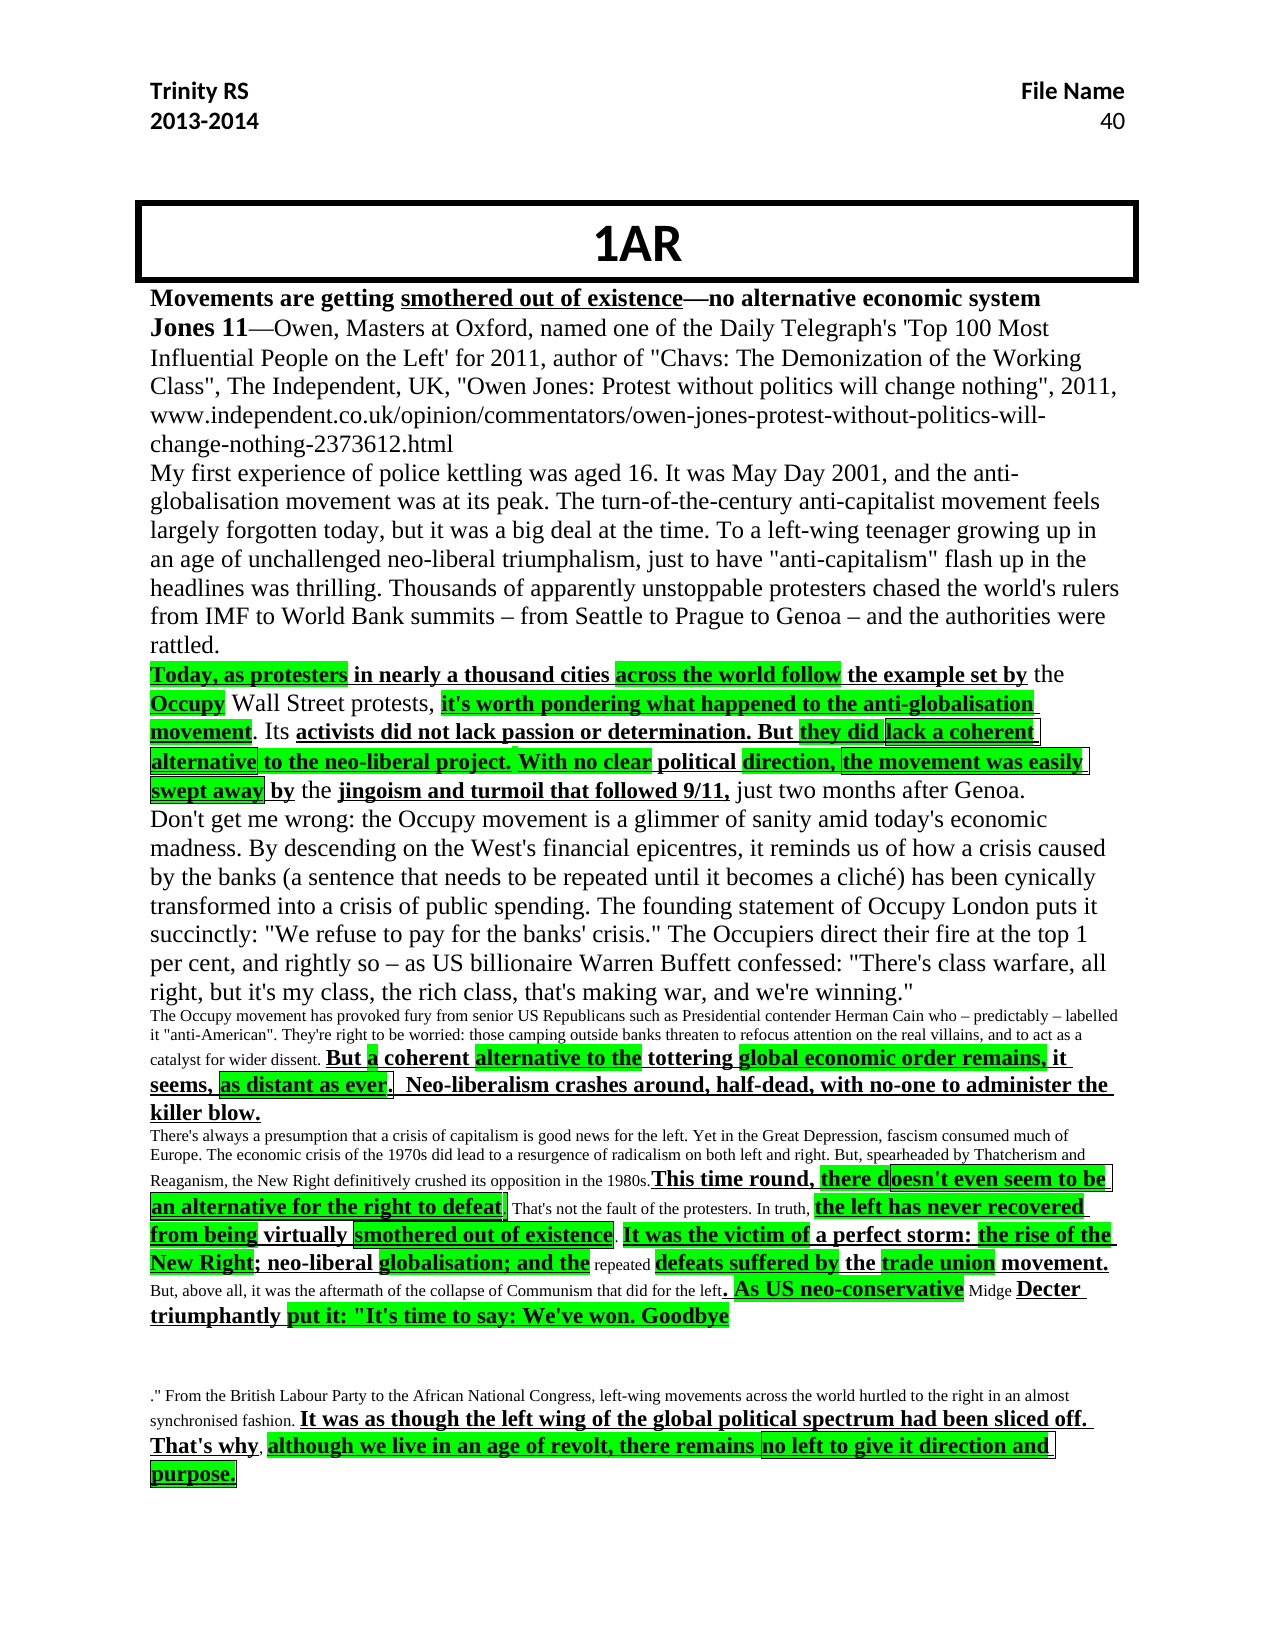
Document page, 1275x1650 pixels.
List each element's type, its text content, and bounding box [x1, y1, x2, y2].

text Jones 11—Owen, Masters at Oxford, named one of the Daily Telegraph's 'Top 100 Most Influential People on the Left' for 2011, author of "Chavs: The Demonization of the Working Class", The Independent, UK, "Owen Jones: Protest without politics will change nothing", 2011, www.independent.co.uk/opinion/commentators/owen-jones-protest-without-politics-will-change-nothing-2373612.html [150, 312, 1125, 458]
text But, above all, it was the aftermath of the collapse of Communism that did for the left. As US neo-conservative Midge Decter triumphantly put it: "It's time to say: We've won. Goodbye [150, 1275, 1125, 1328]
text Movements are getting smothered out of existence—no alternative economic system [150, 283, 1125, 312]
text Today, as protesters in nearly a thousand cities across the world follow the example set by the Occupy Wall Street protests, it's worth pondering what happened to the anti-globalisation movement. Its activists did not lack passion or determination. But they did lack a coherent alternative to the neo-liberal project. With no clear political direction, the movement was easily swept away by the jingoism and turmoil that followed 9/11, just two months after Genoa. [150, 659, 1125, 804]
subtitle 1AR [142, 206, 1133, 277]
text My first experience of police kettling was aged 16. It was May Day 2001, and the anti-globalisation movement was at its peak. The turn-of-the-century anti-capitalist movement feels largely forgotten today, but it was a big deal at the time. To a left-wing teenager growing up in an age of unchallenged neo-liberal triumphalism, just to have "anti-capitalism" flash up in the headlines was thrilling. Thousands of apparently unstoppable protesters chased the world's rulers from IMF to World Bank summits – from Seattle to Prague to Genoa – and the authorities were rattled. [150, 458, 1125, 659]
text The Occupy movement has provoked fury from senior US Republicans such as Presidential contender Herman Cain who – predictably – labelled it "anti-American". They're right to be worried: those camping outside banks threaten to refocus attention on the real villains, and to act as a catalyst for wider dissent. But a coherent alternative to the tottering global economic order remains, it seems, as distant as ever. Neo-liberalism crashes around, half-dead, with no-one to administer the killer blow. [150, 1006, 1125, 1125]
text ." From the British Labour Party to the African National Congress, left-wing movements across the world hurtled to the right in an almost synchronised fashion. It was as though the left wing of the global political spectrum had been sliced off. That's why, although we live in an age of revolt, there remains no left to give it direction and purpose. [150, 1386, 1125, 1488]
text There's always a presumption that a crisis of capitalism is good news for the left. Yet in the Great Depression, fascism consumed much of Europe. The economic crisis of the 1970s did lead to a resurgence of radicalism on both left and right. But, spearheaded by Thatcherism and Reaganism, the New Right definitively crushed its opposition in the 1980s.This time round, there doesn't even seem to be an alternative for the right to defeat. That's not the fault of the protesters. In truth, the left has never recovered from being virtually smothered out of existence. It was the victim of a perfect storm: the rise of the New Right; neo-liberal globalisation; and the repeated defeats suffered by the trade union movement. [150, 1125, 1125, 1275]
text Don't get me wrong: the Occupy movement is a glimmer of sanity amid today's economic madness. By descending on the West's financial epicentres, it reminds us of how a crisis caused by the banks (a sentence that needs to be repeated until it becomes a cliché) has been cynically transformed into a crisis of public spending. The founding statement of Occupy London puts it succinctly: "We refuse to pay for the banks' crisis." The Occupiers direct their fire at the top 1 per cent, and rightly so – as US billionaire Warren Buffett confessed: "There's class warfare, all right, but it's my class, the rich class, that's making war, and we're winning." [150, 804, 1125, 1006]
